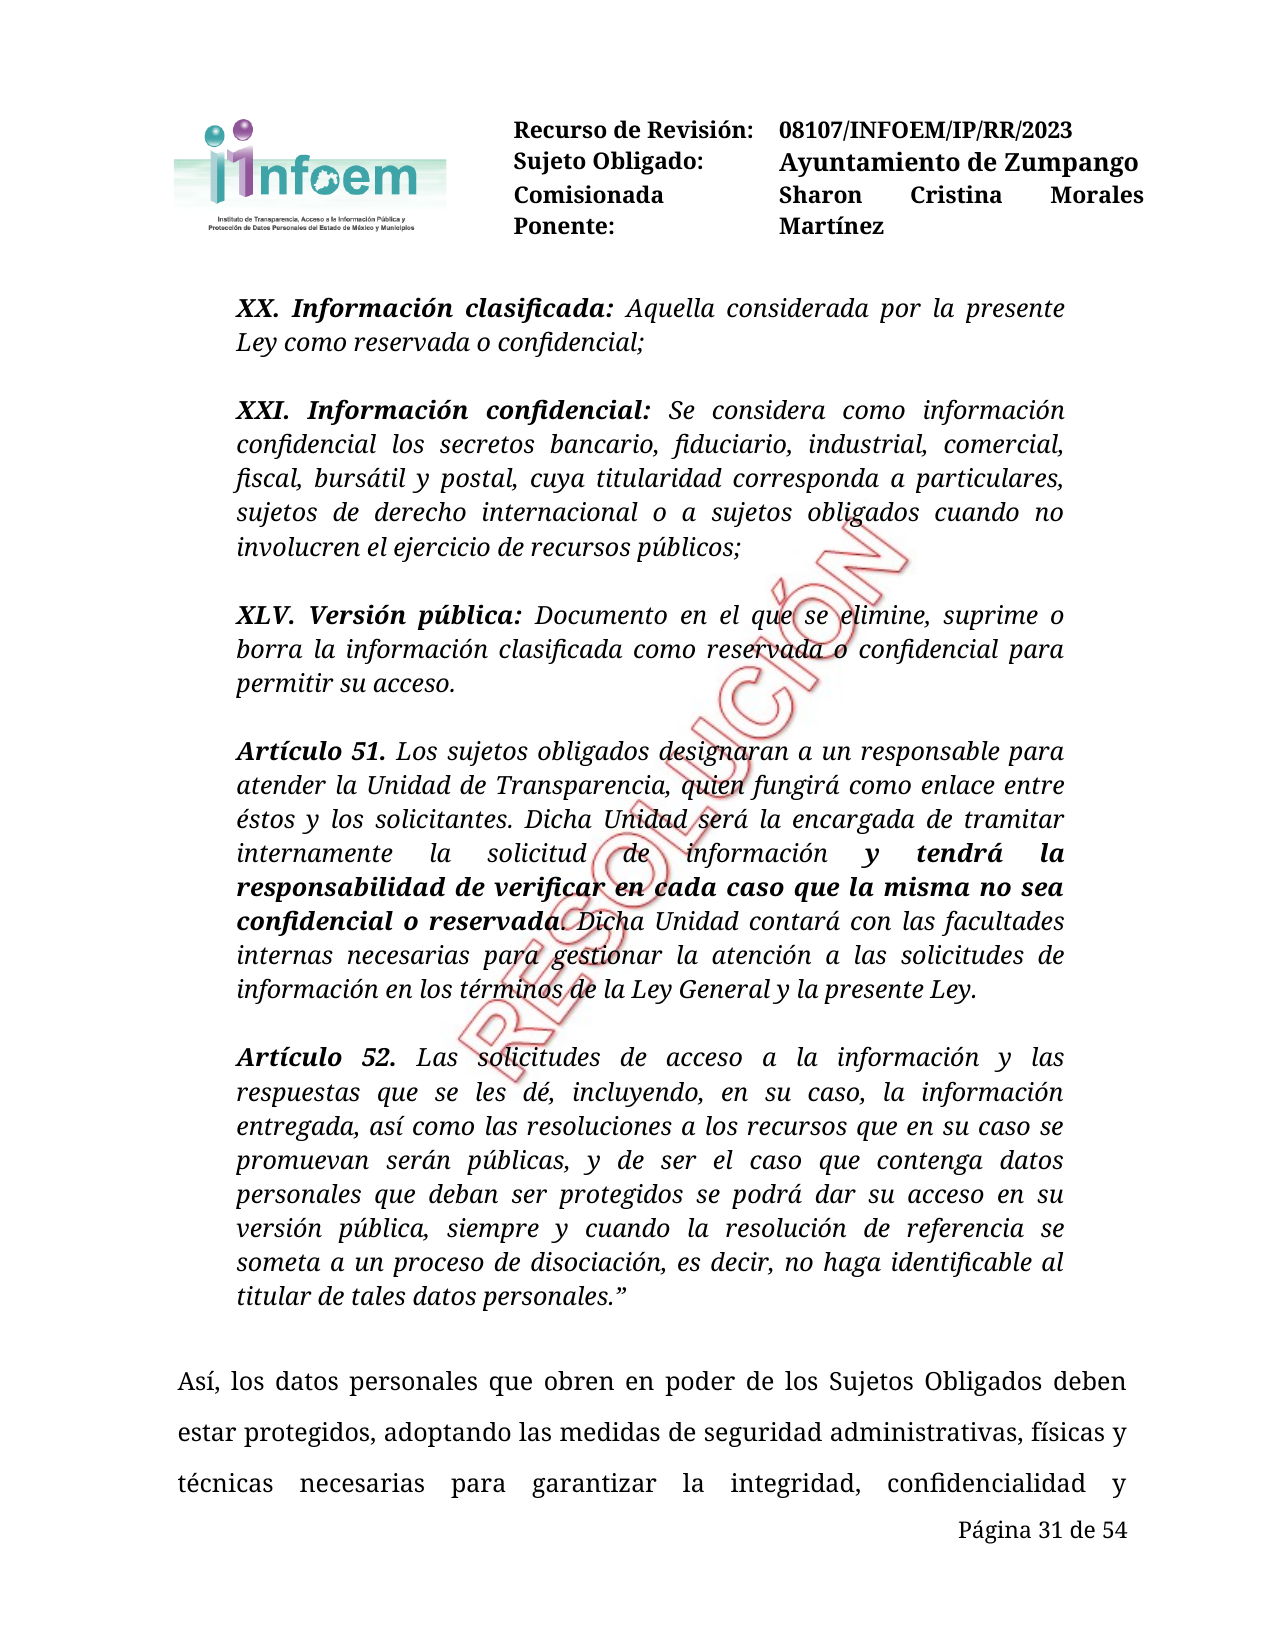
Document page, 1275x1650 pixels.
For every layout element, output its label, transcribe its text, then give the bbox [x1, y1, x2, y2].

picture [116, 99, 1242, 1600]
text XXI. Información confidencial: Se considera como información confidencial los secretos bancario, fiduciario, industrial, comercial, fiscal, bursátil y postal, cuya titularidad corresponda a particulares, sujetos de derecho internacional o a sujetos obligados cuando no involucren el ejercicio de recursos públicos; [236, 393, 1068, 563]
text Artículo 52. Las solicitudes de acceso a la información y las respuestas que se les dé, incluyendo, en su caso, la información entregada, así como las resoluciones a los recursos que en su caso se promuevan serán públicas, y de ser el caso que contenga datos personales que deban ser protegidos se podrá dar su acceso en su versión pública, siempre y cuando la resolución de referencia se someta a un proceso de disociación, es decir, no haga identificable al titular de tales datos personales.” [236, 1040, 1068, 1313]
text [177, 1364, 1127, 1500]
text Artículo 51. Los sujetos obligados designaran a un responsable para atender la Unidad de Transparencia, quien fungirá como enlace entre éstos y los solicitantes. Dicha Unidad será la encargada de tramitar internamente la solicitud de información y tendrá la responsabilidad de verificar en cada caso que la misma no sea confidencial o reservada. Dicha Unidad contará con las facultades internas necesarias para gestionar la atención a las solicitudes de información en los términos de la Ley General y la presente Ley. [236, 733, 1068, 1006]
text XLV. Versión pública: Documento en el que se elimine, suprime o borra la información clasificada como reservada o confidencial para permitir su acceso. [236, 597, 1068, 699]
text XX. Información clasificada: Aquella considerada por la presente Ley como reservada o confidencial; [236, 291, 1068, 359]
